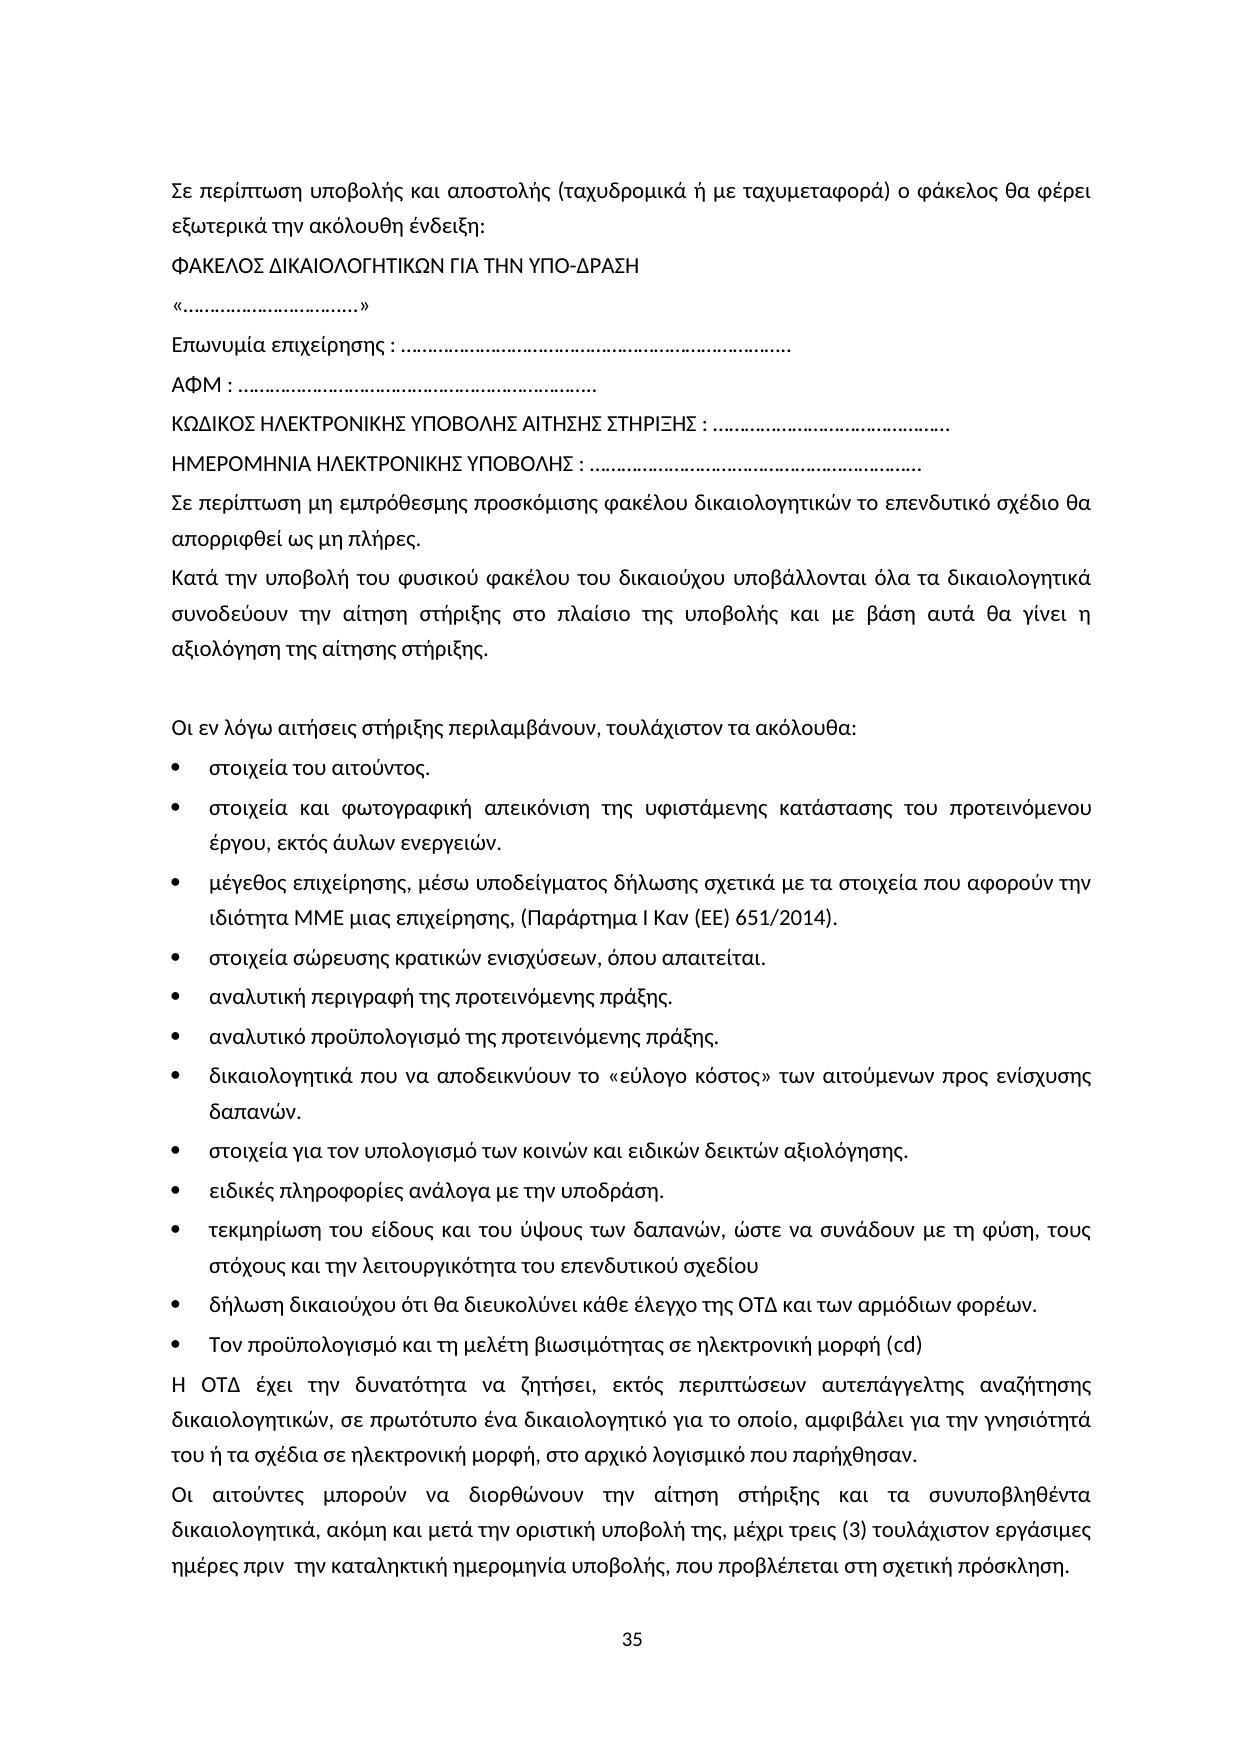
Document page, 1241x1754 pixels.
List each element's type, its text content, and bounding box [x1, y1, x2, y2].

list δικαιολογητικά που να αποδεικνύουν το «εύλογο κόστος» των αιτούμενων προς ενίσχυσης δαπανών. [171, 1054, 1093, 1125]
text Οι εν λόγω αιτήσεις στήριξης περιλαμβάνουν, τουλάχιστον τα ακόλουθα: [171, 706, 1093, 741]
text Κατά την υποβολή του φυσικού φακέλου του δικαιούχου υποβάλλονται όλα τα δικαιολογητικά συνοδεύουν την αίτηση στήριξης στο πλαίσιο της υποβολής και με βάση αυτά θα γίνει η αξιολόγηση της αίτησης στήριξης. [171, 556, 1093, 662]
list στοιχεία σώρευσης κρατικών ενισχύσεων, όπου απαιτείται. [171, 935, 1093, 971]
list Τον προϋπολογισμό και τη μελέτη βιωσιμότητας σε ηλεκτρονική μορφή (cd) [171, 1323, 1093, 1358]
list δήλωση δικαιούχου ότι θα διευκολύνει κάθε έλεγχο της ΟΤΔ και των αρμόδιων φορέων. [171, 1283, 1093, 1318]
list τεκμηρίωση του είδους και του ύψους των δαπανών, ώστε να συνάδουν με τη φύση, τους στόχους και την λειτουργικότητα του επενδυτικού σχεδίου [171, 1208, 1093, 1279]
list ειδικές πληροφορίες ανάλογα με την υποδράση. [171, 1168, 1093, 1204]
list στοιχεία του αιτούντος. [171, 746, 1093, 781]
text Η ΟΤΔ έχει την δυνατότητα να ζητήσει, εκτός περιπτώσεων αυτεπάγγελτης αναζήτησης δικαιολογητικών, σε πρωτότυπο ένα δικαιολογητικό για το οποίο, αμφιβάλει για την γνησιότητά του ή τα σχέδια σε ηλεκτρονική μορφή, στο αρχικό λογισμικό που παρήχθησαν. [171, 1362, 1093, 1468]
text ΚΩΔΙΚΟΣ ΗΛΕΚΤΡΟΝΙΚΗΣ ΥΠΟΒΟΛΗΣ ΑΙΤΗΣΗΣ ΣΤΗΡΙΞΗΣ : ……………………………………… [171, 402, 1093, 437]
text ΦΑΚΕΛΟΣ ΔΙΚΑΙΟΛΟΓΗΤΙΚΩΝ ΓΙΑ ΤΗΝ ΥΠΟ-ΔΡΑΣΗ [171, 243, 1093, 279]
text ΗΜΕΡΟΜΗΝΙΑ ΗΛΕΚΤΡΟΝΙΚΗΣ ΥΠΟΒΟΛΗΣ : ……………………………………………………… [171, 441, 1093, 477]
text Σε περίπτωση υποβολής και αποστολής (ταχυδρομικά ή με ταχυμεταφορά) ο φάκελος θα φέρει εξωτερικά την ακόλουθη ένδειξη: [171, 168, 1093, 239]
text ΑΦΜ : ………………………………………………………….. [171, 362, 1093, 398]
text Σε περίπτωση μη εμπρόθεσμης προσκόμισης φακέλου δικαιολογητικών το επενδυτικό σχέδιο θα απορριφθεί ως μη πλήρες. [171, 481, 1093, 552]
list στοιχεία και φωτογραφική απεικόνιση της υφιστάμενης κατάστασης του προτεινόμενου έργου, εκτός άυλων ενεργειών. [171, 785, 1093, 856]
text «…………………………...» [171, 283, 1093, 318]
text Οι αιτούντες μπορούν να διορθώνουν την αίτηση στήριξης και τα συνυποβληθέντα δικαιολογητικά, ακόμη και μετά την οριστική υποβολή της, μέχρι τρεις (3) τουλάχιστον εργάσιμες ημέρες πριν την καταληκτική ημερομηνία υποβολής, που προβλέπεται στη σχετική πρόσκληση. [171, 1473, 1093, 1579]
list αναλυτική περιγραφή της προτεινόμενης πράξης. [171, 975, 1093, 1010]
list μέγεθος επιχείρησης, μέσω υποδείγματος δήλωσης σχετικά με τα στοιχεία που αφορούν την ιδιότητα ΜΜΕ μιας επιχείρησης, (Παράρτημα Ι Καν (ΕΕ) 651/2014). [171, 860, 1093, 931]
text Επωνυμία επιχείρησης : ……………………………………………………………….. [171, 323, 1093, 358]
list στοιχεία για τον υπολογισμό των κοινών και ειδικών δεικτών αξιολόγησης. [171, 1129, 1093, 1164]
list αναλυτικό προϋπολογισμό της προτεινόμενης πράξης. [171, 1014, 1093, 1050]
